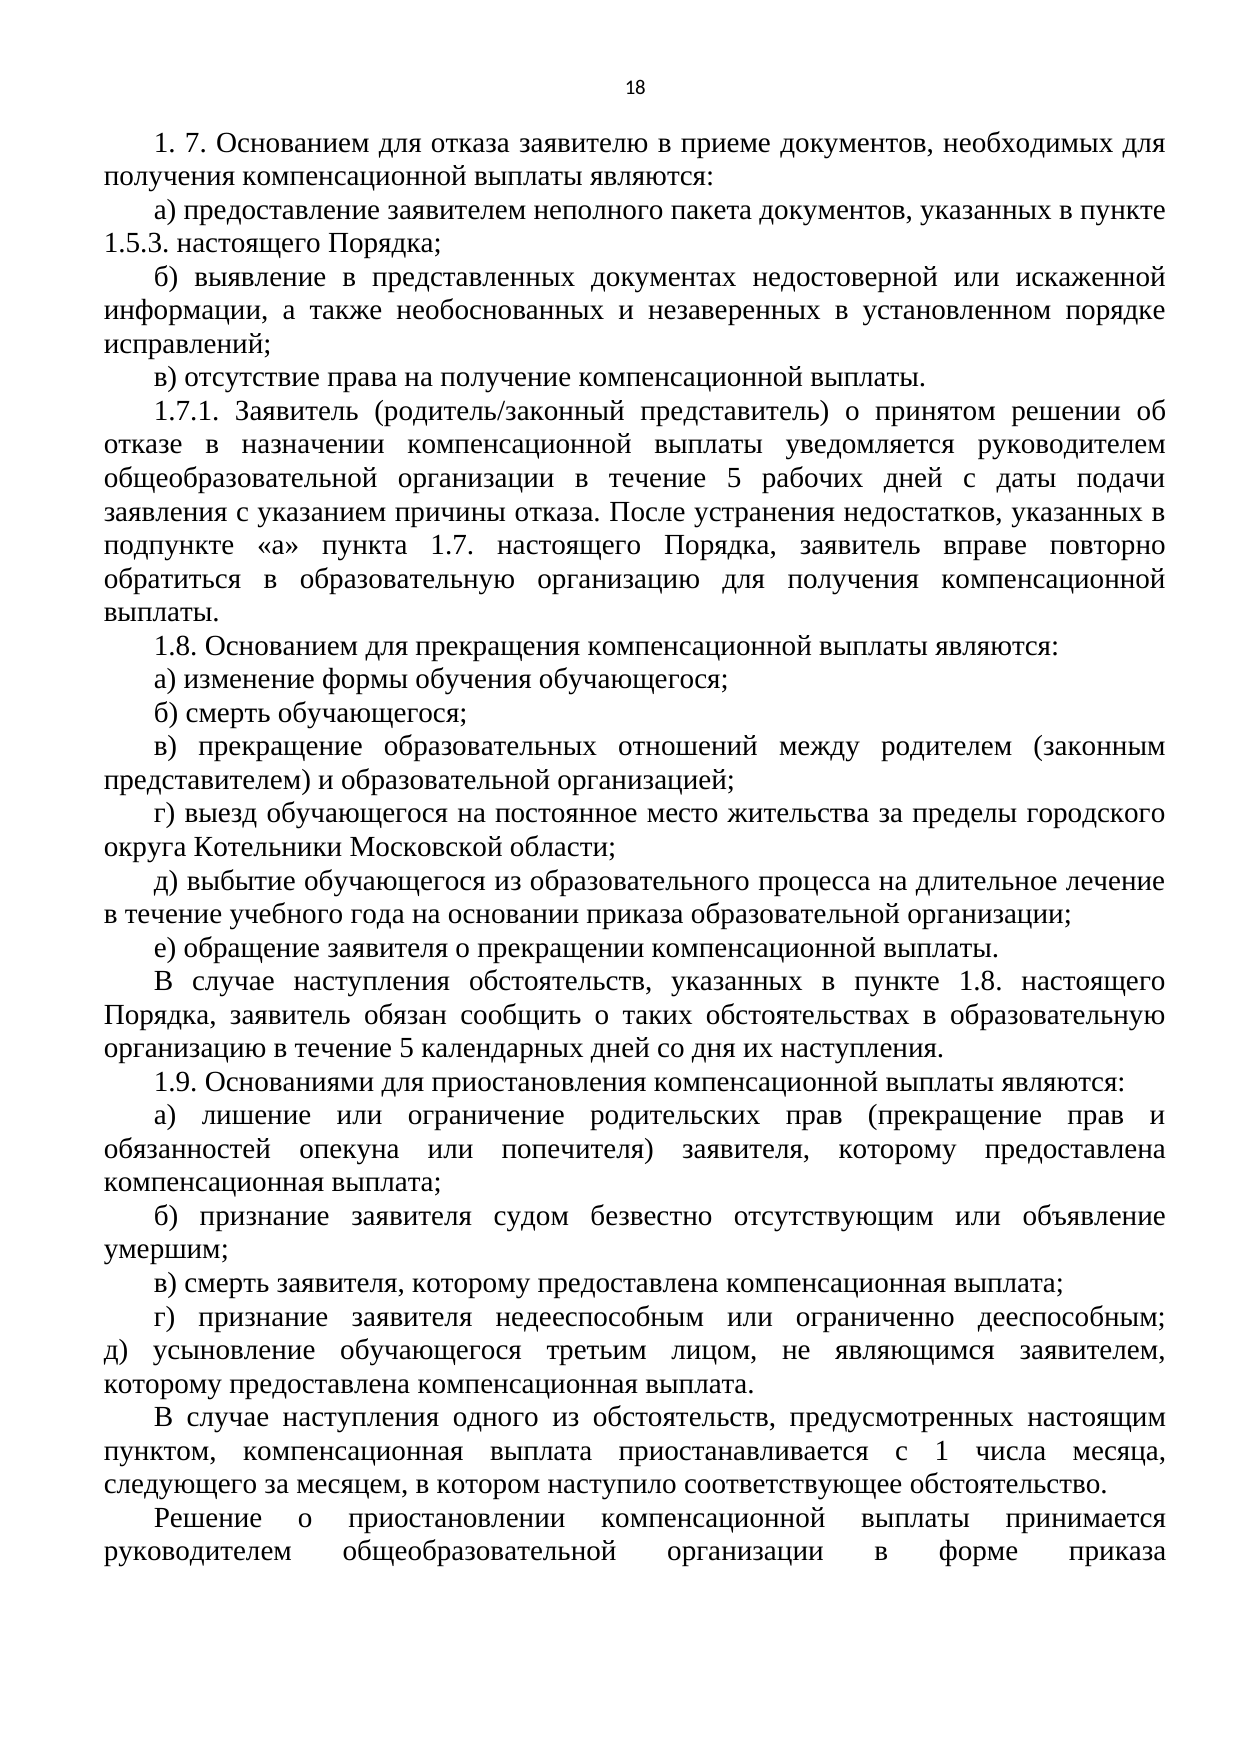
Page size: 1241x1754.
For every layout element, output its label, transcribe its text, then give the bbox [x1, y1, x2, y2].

text В случае наступления одного из обстоятельств, предусмотренных настоящим пунктом, компенсационная выплата приостанавливается с 1 числа месяца, следующего за месяцем, в котором наступило соответствующее обстоятельство. [103, 1399, 1167, 1500]
text б) признание заявителя судом безвестно отсутствующим или объявление умершим; [103, 1198, 1167, 1265]
text а) предоставление заявителем неполного пакета документов, указанных в пункте 1.5.3. настоящего Порядка; [103, 192, 1167, 259]
text 1.7.1. Заявитель (родитель/законный представитель) о принятом решении об отказе в назначении компенсационной выплаты уведомляется руководителем общеобразовательной организации в течение 5 рабочих дней с даты подачи заявления с указанием причины отказа. После устранения недостатков, указанных в подпункте «а» пункта 1.7. настоящего Порядка, заявитель вправе повторно обратиться в образовательную организацию для получения компенсационной выплаты. [103, 393, 1167, 628]
text б) смерть обучающегося; [103, 695, 1167, 728]
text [103, 1500, 1167, 1567]
text в) смерть заявителя, которому предоставлена компенсационная выплата; [103, 1265, 1167, 1299]
text В случае наступления обстоятельств, указанных в пункте 1.8. настоящего Порядка, заявитель обязан сообщить о таких обстоятельствах в образовательную организацию в течение 5 календарных дней со дня их наступления. [103, 963, 1167, 1064]
text в) прекращение образовательных отношений между родителем (законным представителем) и образовательной организацией; [103, 728, 1167, 796]
text г) выезд обучающегося на постоянное место жительства за пределы городского округа Котельники Московской области; [103, 796, 1167, 863]
text е) обращение заявителя о прекращении компенсационной выплаты. [103, 930, 1167, 963]
text 1. 7. Основанием для отказа заявителю в приеме документов, необходимых для получения компенсационной выплаты являются: [103, 125, 1167, 192]
text б) выявление в представленных документах недостоверной или искаженной информации, а также необоснованных и незаверенных в установленном порядке исправлений; [103, 259, 1167, 359]
text д) выбытие обучающегося из образовательного процесса на длительное лечение в течение учебного года на основании приказа образовательной организации; [103, 863, 1167, 930]
text 1.8. Основанием для прекращения компенсационной выплаты являются: [103, 628, 1167, 661]
text 1.9. Основаниями для приостановления компенсационной выплаты являются: [103, 1064, 1167, 1097]
text в) отсутствие права на получение компенсационной выплаты. [103, 359, 1167, 393]
text а) лишение или ограничение родительских прав (прекращение прав и обязанностей опекуна или попечителя) заявителя, которому предоставлена компенсационная выплата; [103, 1097, 1167, 1198]
text г) признание заявителя недееспособным или ограниченно дееспособным; д) усыновление обучающегося третьим лицом, не являющимся заявителем, которому предоставлена компенсационная выплата. [103, 1299, 1167, 1399]
text а) изменение формы обучения обучающегося; [103, 661, 1167, 695]
